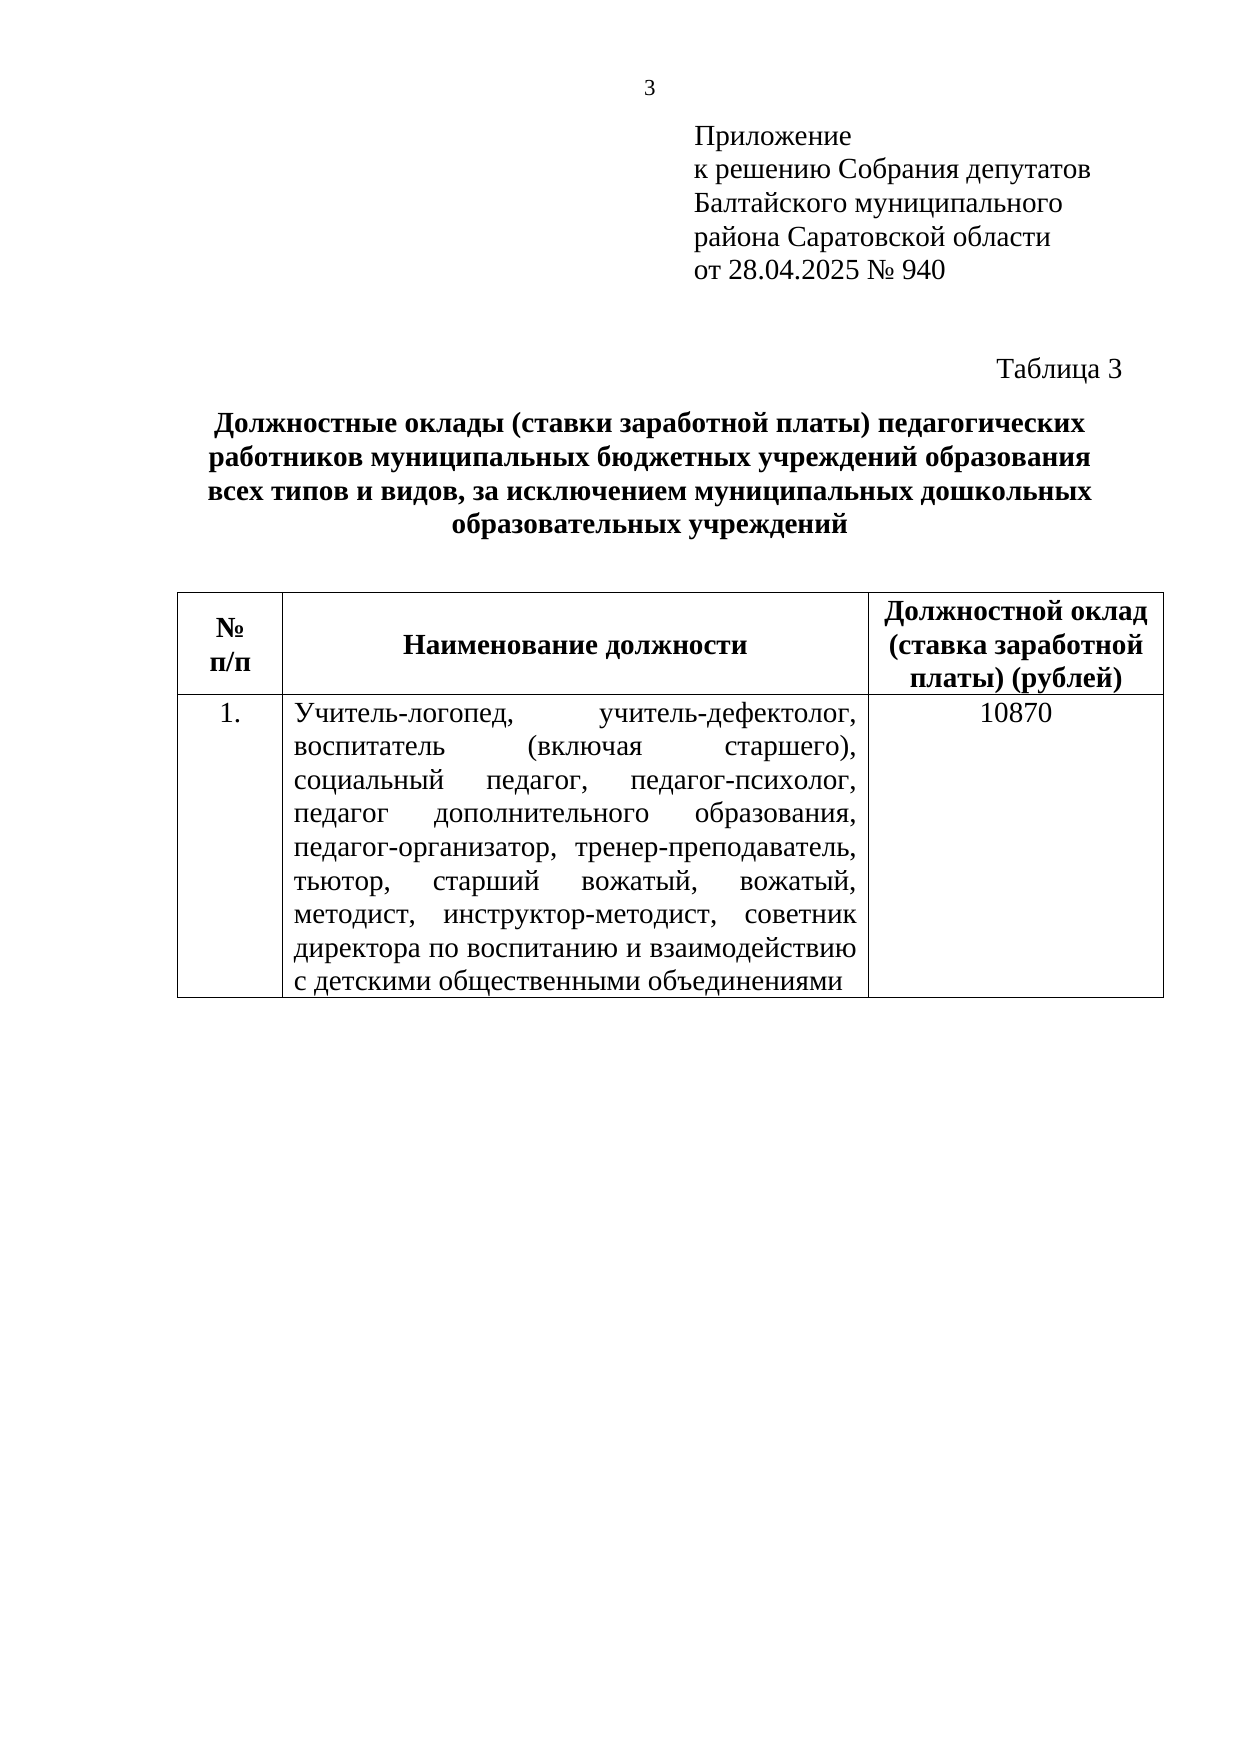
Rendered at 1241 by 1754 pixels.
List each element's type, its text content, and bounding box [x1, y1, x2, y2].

table_cell 10870 [869, 695, 1163, 997]
text Балтайского муниципального района Саратовской области [693, 185, 1122, 252]
text Приложение [694, 118, 1122, 152]
table_header № п/п [178, 593, 282, 694]
text к решению Собрания депутатов [693, 152, 1122, 185]
table_cell 1. [178, 695, 282, 997]
table_header Должностной оклад (ставка заработной платы) (рублей) [869, 593, 1163, 694]
text Должностные оклады (ставки заработной платы) педагогических работников муниципальных бюджетных учреждений образования всех типов и видов, за исключением муниципальных дошкольных образовательных учреждений [177, 406, 1122, 540]
text от 28.04.2025 № 940 [693, 252, 1122, 286]
text Таблица 3 [177, 353, 1122, 385]
table_cell Учитель-логопед, учитель-дефектолог, воспитатель (включая старшего), социальный педагог, педагог-психолог, педагог дополнительного образования, педагог-организатор, тренер-преподаватель, тьютор, старший вожатый, вожатый, методист, инструктор-методист, советник директора по воспитанию и взаимодействию с детскими общественными объединениями [283, 695, 868, 997]
table_header Наименование должности [283, 593, 868, 694]
